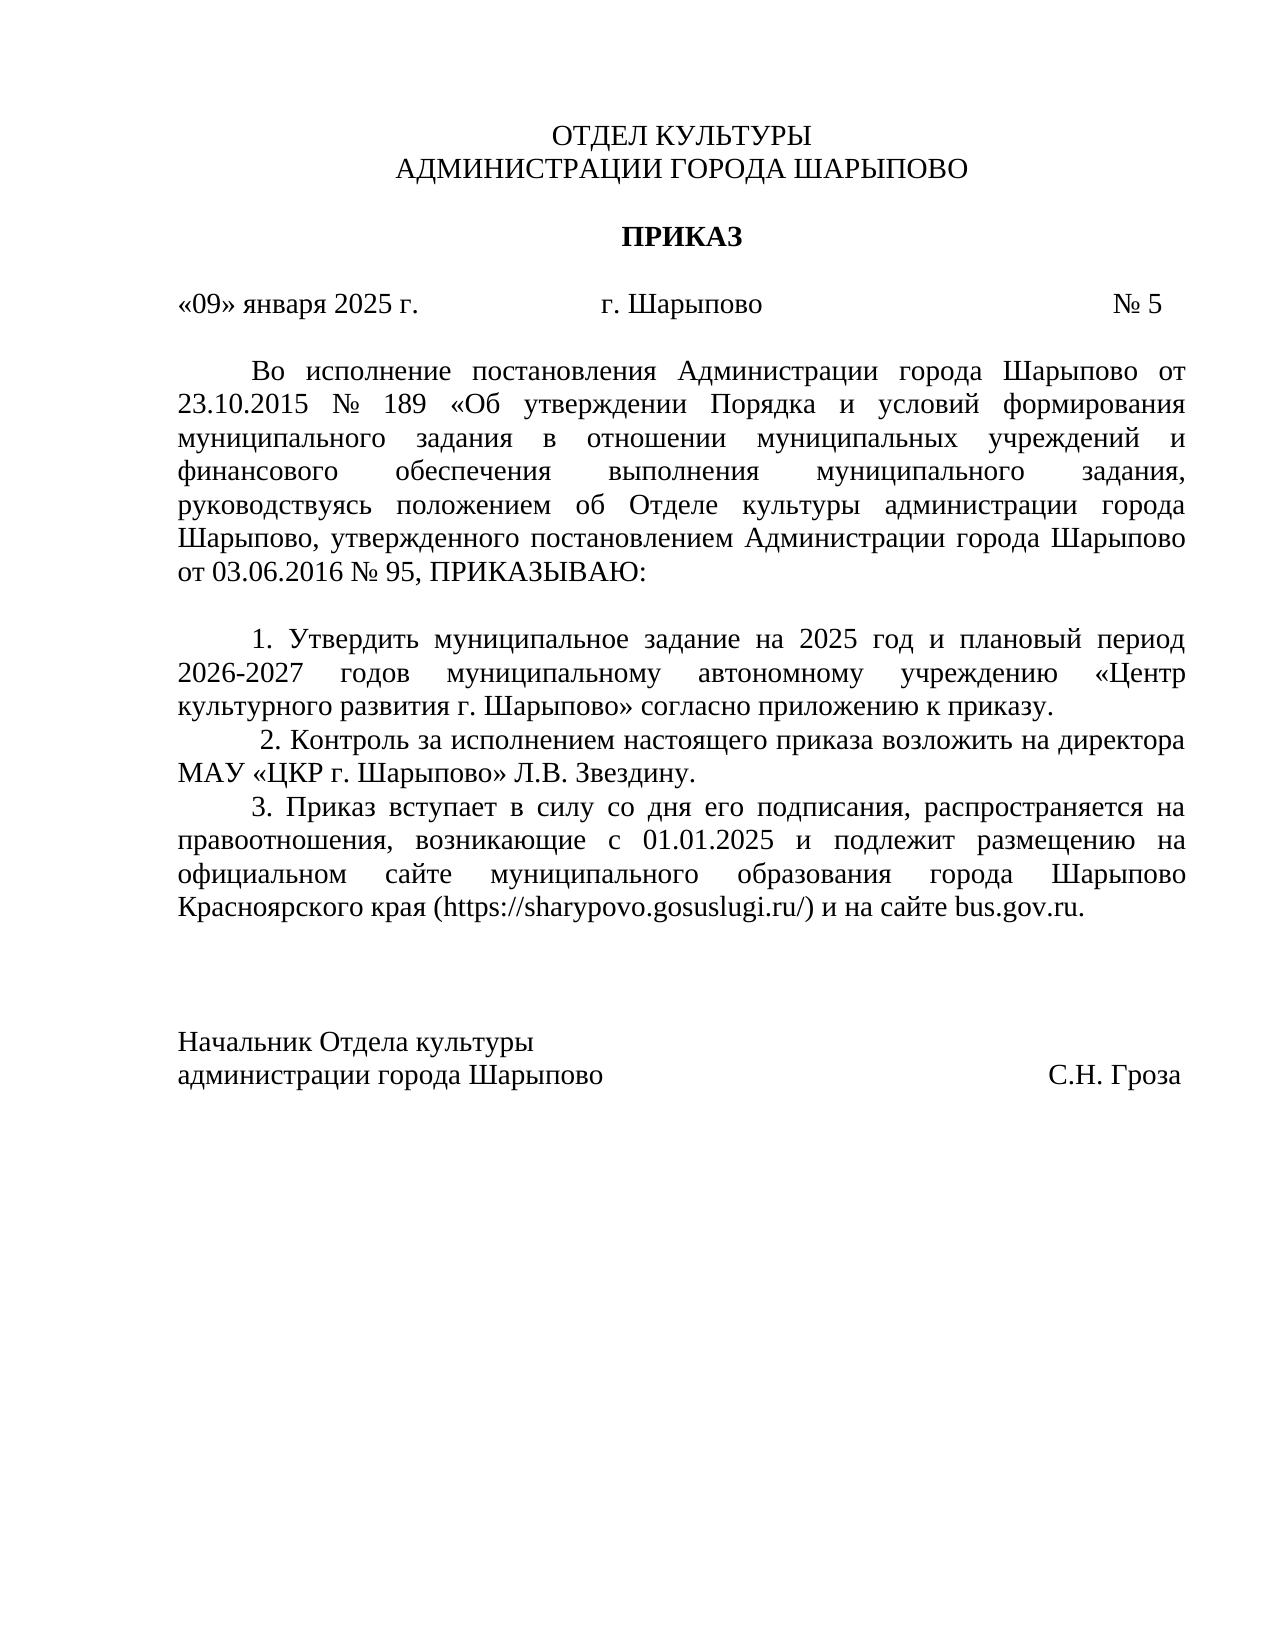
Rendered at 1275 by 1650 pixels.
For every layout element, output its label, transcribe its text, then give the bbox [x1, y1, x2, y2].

text ОТДЕЛ КУЛЬТУРЫ [177, 118, 1186, 152]
title 1. Утвердить муниципальное задание на 2025 год и плановый период 2026-2027 годов муниципальному автономному учреждению «Центр культурного развития г. Шарыпово» согласно приложению к приказу. [177, 621, 1186, 722]
text «09» января 2025 г. г. Шарыпово № 5 [177, 286, 1186, 319]
text АДМИНИСТРАЦИИ ГОРОДА ШАРЫПОВО [177, 152, 1186, 185]
text Начальник Отдела культуры [177, 1024, 1186, 1057]
text 2. Контроль за исполнением настоящего приказа возложить на директора МАУ «ЦКР г. Шарыпово» Л.В. Звездину. [177, 722, 1186, 789]
title Во исполнение постановления Администрации города Шарыпово от 23.10.2015 № 189 «Об утверждении Порядка и условий формирования муниципального задания в отношении муниципальных учреждений и финансового обеспечения выполнения муниципального задания, руководствуясь положением об Отделе культуры администрации города Шарыпово, утвержденного постановлением Администрации города Шарыпово от 03.06.2016 № 95, ПРИКАЗЫВАЮ: [177, 353, 1186, 588]
text 3. Приказ вступает в силу со дня его подписания, распространяется на правоотношения, возникающие с 01.01.2025 и подлежит размещению на официальном сайте муниципального образования города Шарыпово Красноярского края (https://sharypovo.gosuslugi.ru/) и на сайте bus.gov.ru. [177, 789, 1186, 923]
text ПРИКАЗ [177, 219, 1186, 252]
text администрации города Шарыпово С.Н. Гроза [177, 1057, 1186, 1091]
